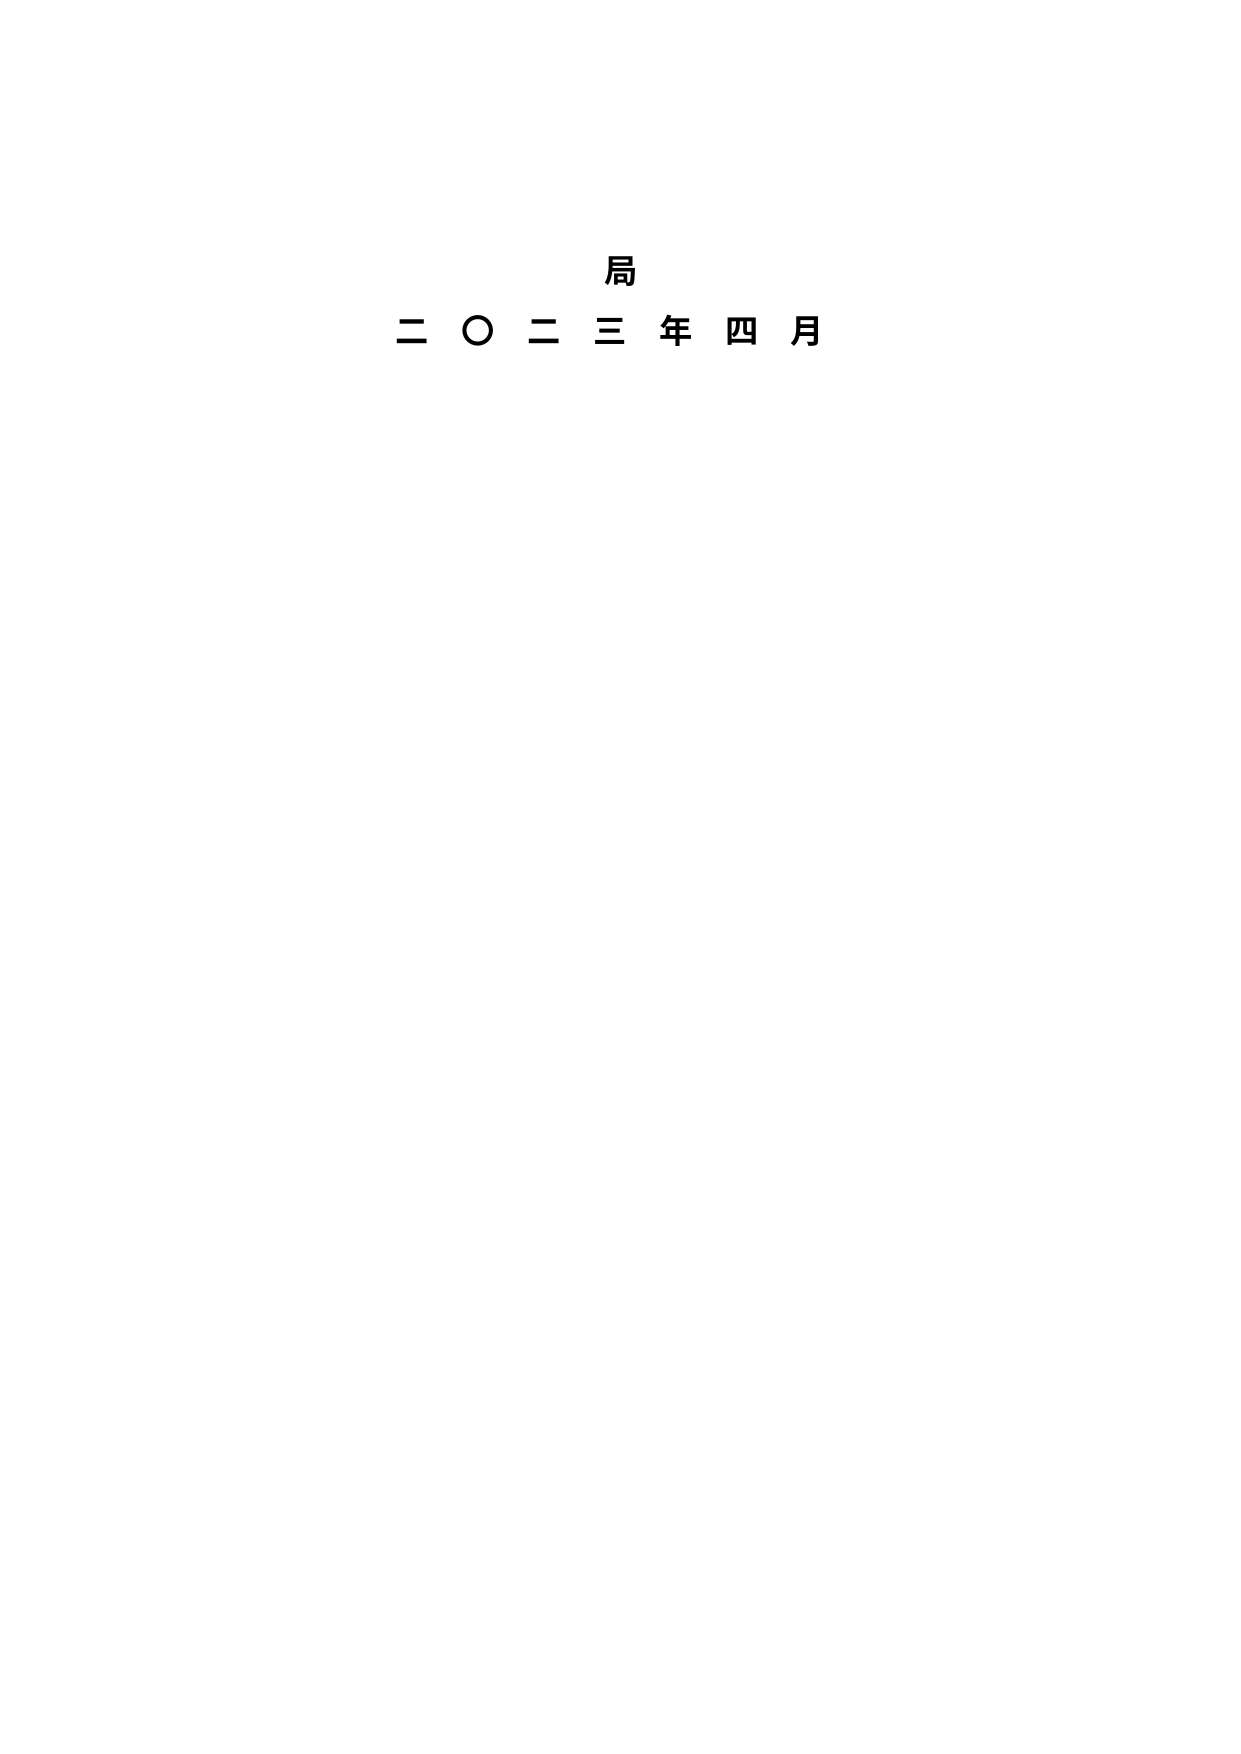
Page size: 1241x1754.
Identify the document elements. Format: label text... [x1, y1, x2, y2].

text 二〇二三年四月 [182, 299, 1070, 359]
table_header 武汉市生态环境局蔡甸区分局 [182, 239, 1070, 299]
